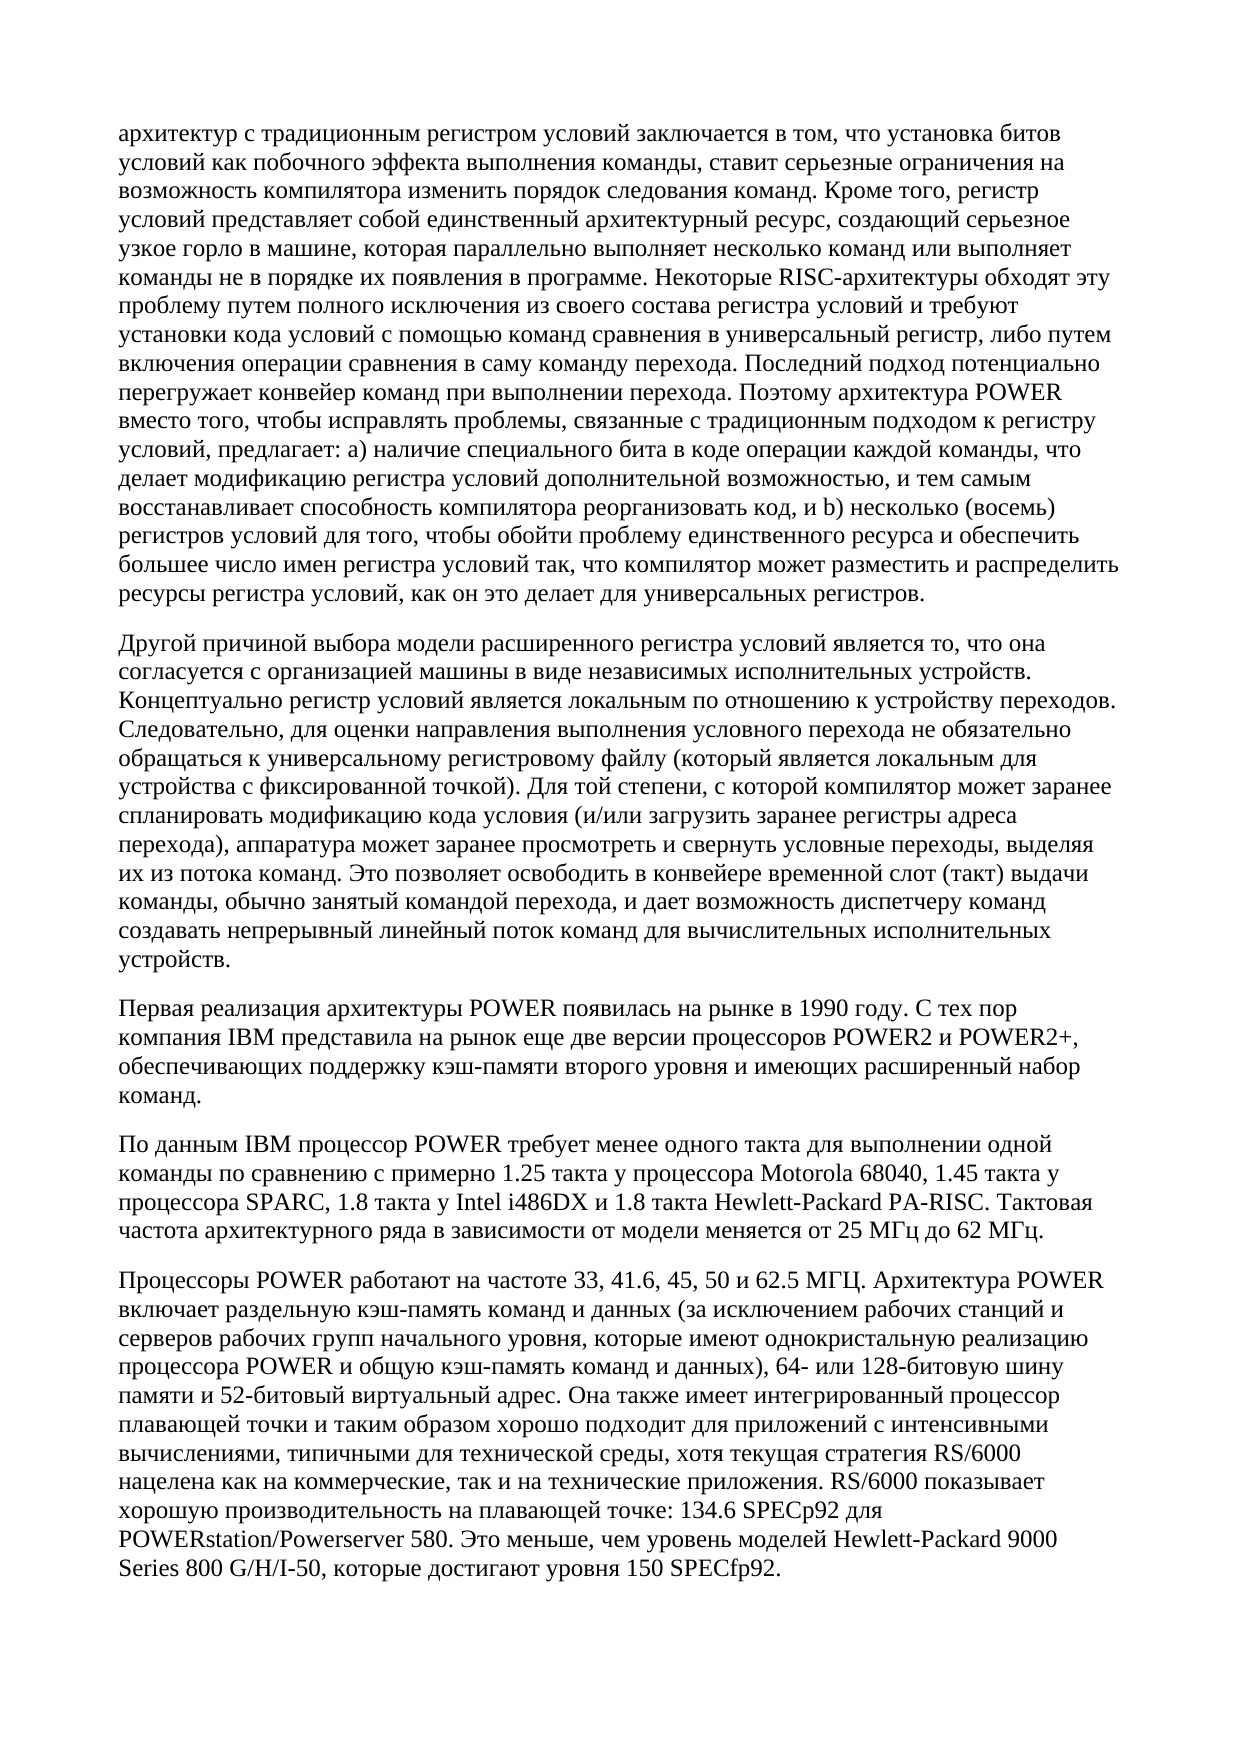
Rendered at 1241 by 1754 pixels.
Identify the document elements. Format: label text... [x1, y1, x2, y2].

text Процессоры POWER работают на частоте 33, 41.6, 45, 50 и 62.5 МГЦ. Архитектура POWER включает раздельную кэш-память команд и данных (за исключением рабочих станций и серверов рабочих групп начального уровня, которые имеют однокристальную реализацию процессора POWER и общую кэш-память команд и данных), 64- или 128-битовую шину памяти и 52-битовый виртуальный адрес. Она также имеет интегрированный процессор плавающей точки и таким образом хорошо подходит для приложений с интенсивными вычислениями, типичными для технической среды, хотя текущая стратегия RS/6000 нацелена как на коммерческие, так и на технические приложения. RS/6000 показывает хорошую производительность на плавающей точке: 134.6 SPECp92 для POWERstation/Powerserver 580. Это меньше, чем уровень моделей Hewlett-Packard 9000 Series 800 G/H/I-50, которые достигают уровня 150 SPECfp92. [118, 1265, 1122, 1581]
text Первая реализация архитектуры POWER появилась на рынке в 1990 году. С тех пор компания IBM представила на рынок еще две версии процессоров POWER2 и POWER2+, обеспечивающих поддержку кэш-памяти второго уровня и имеющих расширенный набор команд. [118, 993, 1122, 1108]
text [118, 118, 1122, 607]
text По данным IBM процессор POWER требует менее одного такта для выполнении одной команды по сравнению с примерно 1.25 такта у процессора Motorola 68040, 1.45 такта у процессора SPARC, 1.8 такта у Intel i486DX и 1.8 такта Hewlett-Packard PA-RISC. Тактовая частота архитектурного ряда в зависимости от модели меняется от 25 МГц до 62 МГц. [118, 1129, 1122, 1244]
text Другой причиной выбора модели расширенного регистра условий является то, что она согласуется с организацией машины в виде независимых исполнительных устройств. Концептуально регистр условий является локальным по отношению к устройству переходов. Следовательно, для оценки направления выполнения условного перехода не обязательно обращаться к универсальному регистровому файлу (который является локальным для устройства с фиксированной точкой). Для той степени, с которой компилятор может заранее спланировать модификацию кода условия (и/или загрузить заранее регистры адреса перехода), аппаратура может заранее просмотреть и свернуть условные переходы, выделяя их из потока команд. Это позволяет освободить в конвейере временной слот (такт) выдачи команды, обычно занятый командой перехода, и дает возможность диспетчеру команд создавать непрерывный линейный поток команд для вычислительных исполнительных устройств. [118, 628, 1122, 973]
